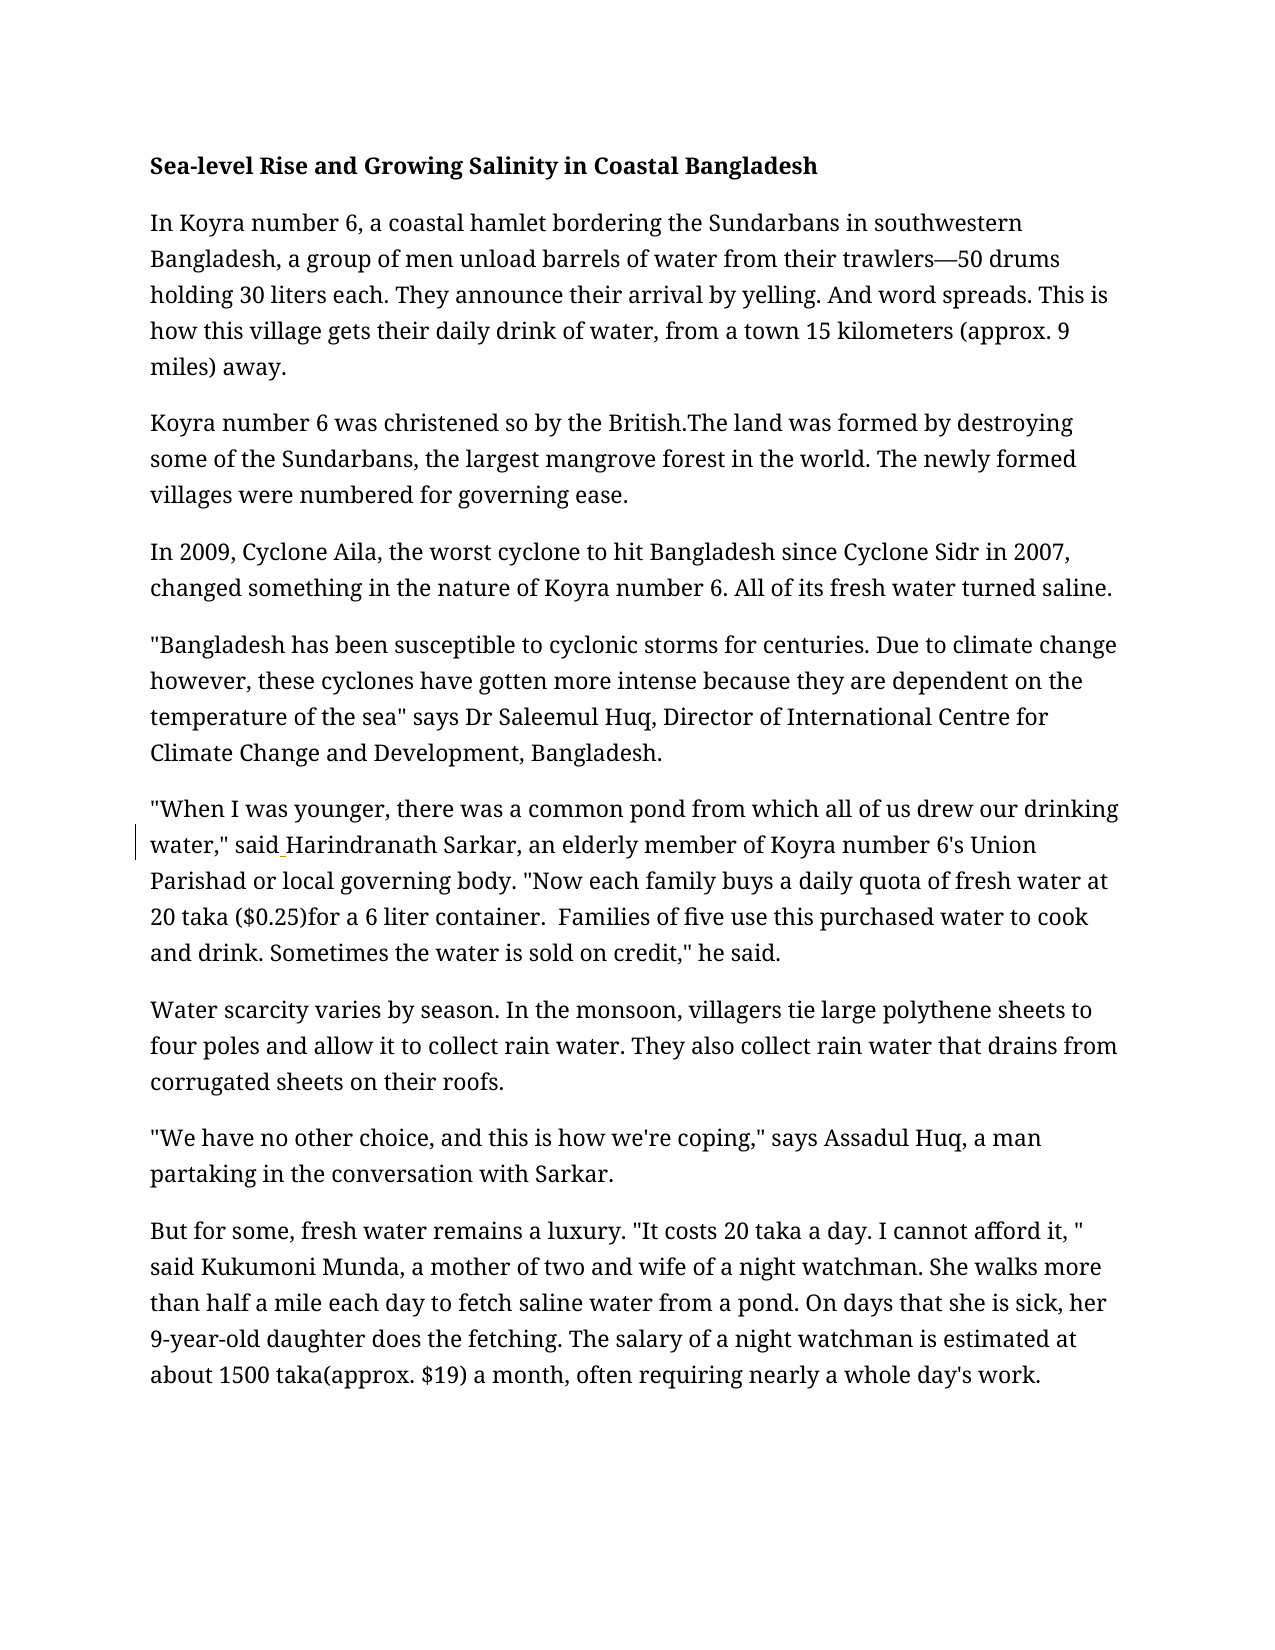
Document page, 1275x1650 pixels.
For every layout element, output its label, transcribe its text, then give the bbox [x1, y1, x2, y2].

text Koyra number 6 was christened so by the British.The land was formed by destroying some of the Sundarbans, the largest mangrove forest in the world. The newly formed villages were numbered for governing ease. [150, 407, 1125, 510]
text Water scarcity varies by season. In the monsoon, villagers tie large polythene sheets to four poles and allow it to collect rain water. They also collect rain water that drains from corrugated sheets on their roofs. [150, 994, 1125, 1097]
text Sea-level Rise and Growing Salinity in Coastal Bangladesh [150, 150, 1125, 181]
text "Bangladesh has been susceptible to cyclonic storms for centuries. Due to climate change however, these cyclones have gotten more intense because they are dependent on the temperature of the sea" says Dr Saleemul Huq, Director of International Centre for Climate Change and Development, Bangladesh. [150, 629, 1125, 768]
text "We have no other choice, and this is how we're coping," says Assadul Huq, a man partaking in the conversation with Sarkar. [150, 1122, 1125, 1189]
text But for some, fresh water remains a luxury. "It costs 20 taka a day. I cannot afford it, " said Kukumoni Munda, a mother of two and wife of a night watchman. She walks more than half a mile each day to fetch saline water from a pond. On days that she is sick, her 9-year-old daughter does the fetching. The salary of a night watchman is estimated at about 1500 taka(approx. $19) a month, often requiring nearly a whole day's work. [150, 1215, 1125, 1390]
text "When I was younger, there was a common pond from which all of us drew our drinking water," saidHarindranath Sarkar, an elderly member of Koyra number 6's Union Parishad or local governing body. "Now each family buys a daily quota of fresh water at 20 taka ($0.25)for a 6 liter container. Families of five use this purchased water to cook and drink. Sometimes the water is sold on credit," he said. [150, 793, 1125, 968]
text In Koyra number 6, a coastal hamlet bordering the Sundarbans in southwestern Bangladesh, a group of men unload barrels of water from their trawlers—50 drums holding 30 liters each. They announce their arrival by yelling. And word spreads. This is how this village gets their daily drink of water, from a town 15 kilometers (approx. 9 miles) away. [150, 207, 1125, 382]
text In 2009, Cyclone Aila, the worst cyclone to hit Bangladesh since Cyclone Sidr in 2007, changed something in the nature of Koyra number 6. All of its fresh water turned saline. [150, 536, 1125, 603]
